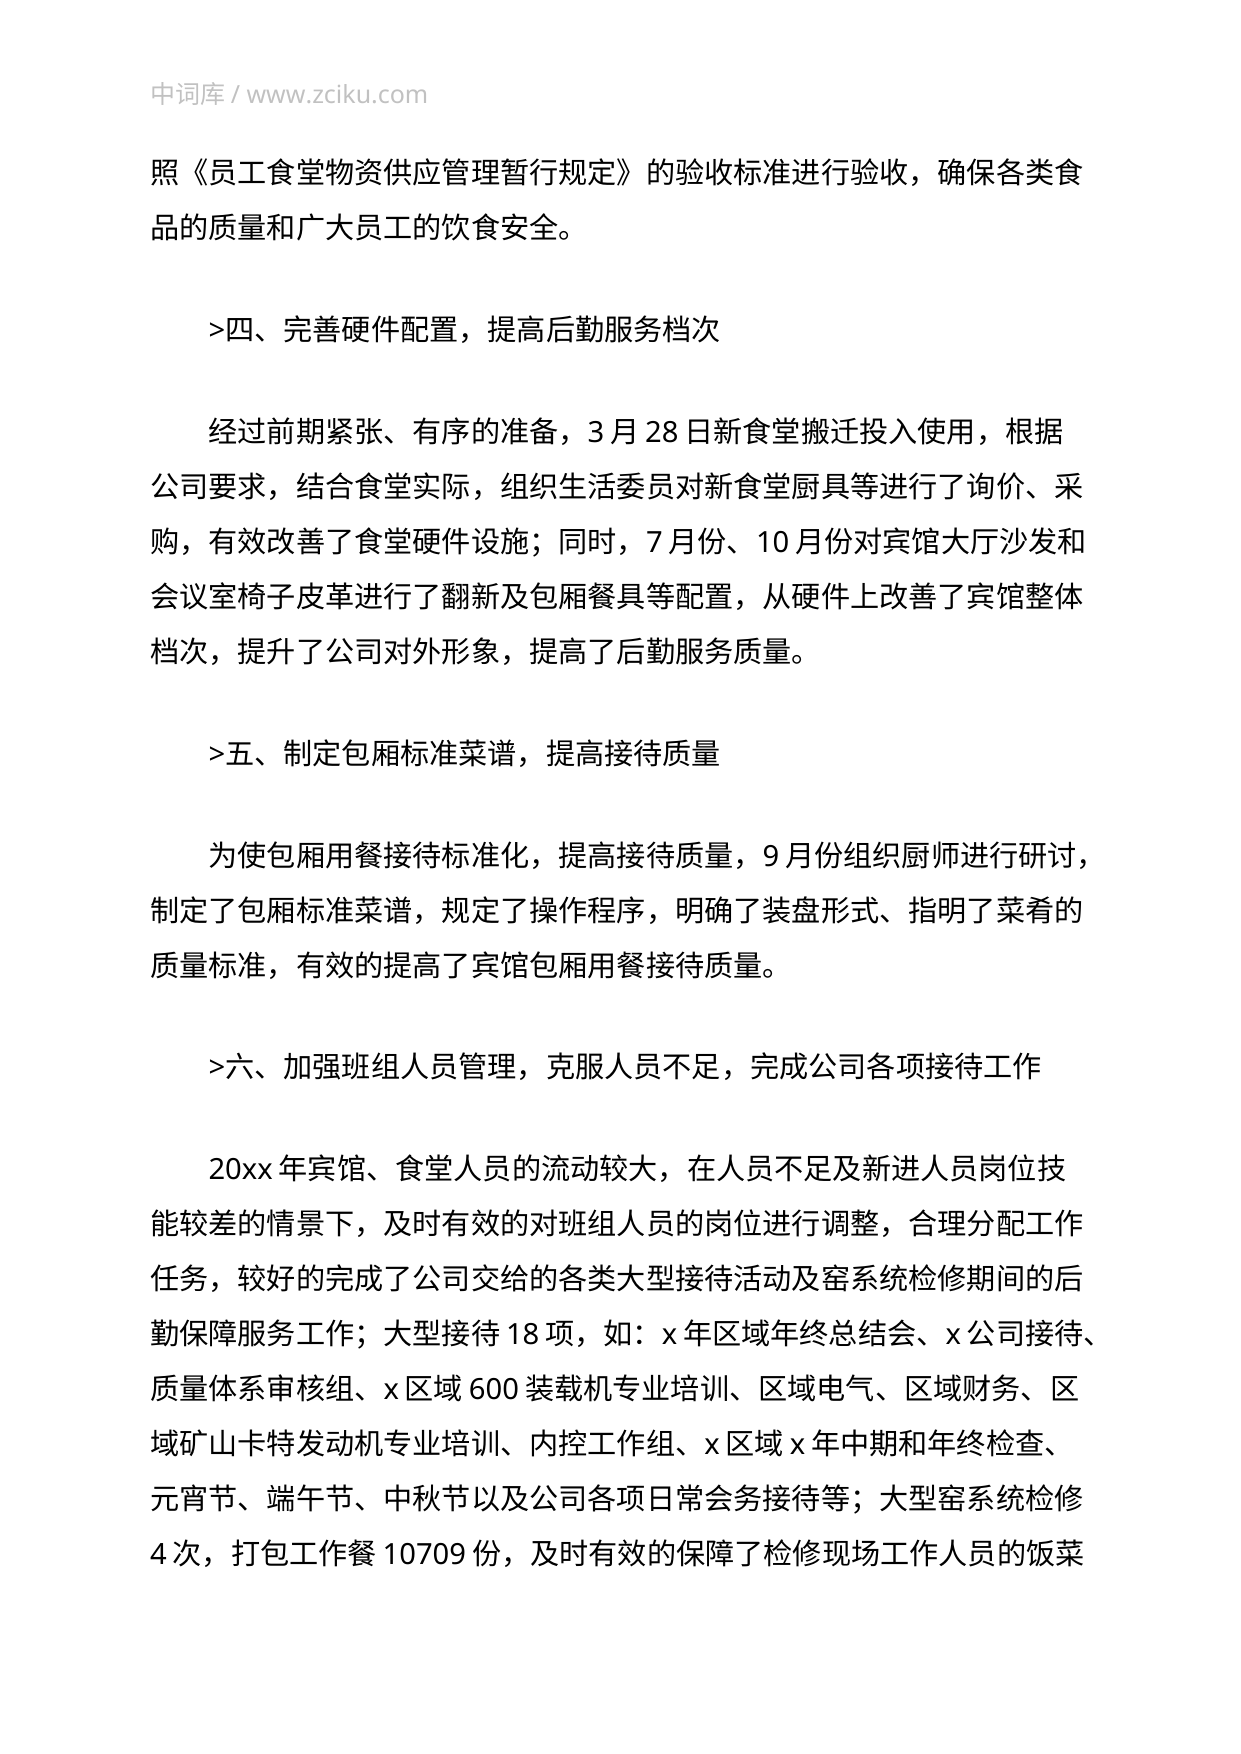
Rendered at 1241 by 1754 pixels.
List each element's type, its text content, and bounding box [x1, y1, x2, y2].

text 为使包厢用餐接待标准化，提高接待质量，9月份组织厨师进行研讨，制定了包厢标准菜谱，规定了操作程序，明确了装盘形式、指明了菜肴的质量标准，有效的提高了宾馆包厢用餐接待质量。 [150, 832, 1090, 984]
text >六、加强班组人员管理，克服人员不足，完成公司各项接待工作 [150, 1044, 1090, 1086]
text >四、完善硬件配置，提高后勤服务档次 [150, 307, 1090, 349]
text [150, 150, 1090, 247]
text 经过前期紧张、有序的准备，3月28日新食堂搬迁投入使用，根据公司要求，结合食堂实际，组织生活委员对新食堂厨具等进行了询价、采购，有效改善了食堂硬件设施；同时，7月份、10月份对宾馆大厅沙发和会议室椅子皮革进行了翻新及包厢餐具等配置，从硬件上改善了宾馆整体档次，提升了公司对外形象，提高了后勤服务质量。 [150, 409, 1090, 671]
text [150, 1146, 1090, 1573]
text >五、制定包厢标准菜谱，提高接待质量 [150, 730, 1090, 773]
